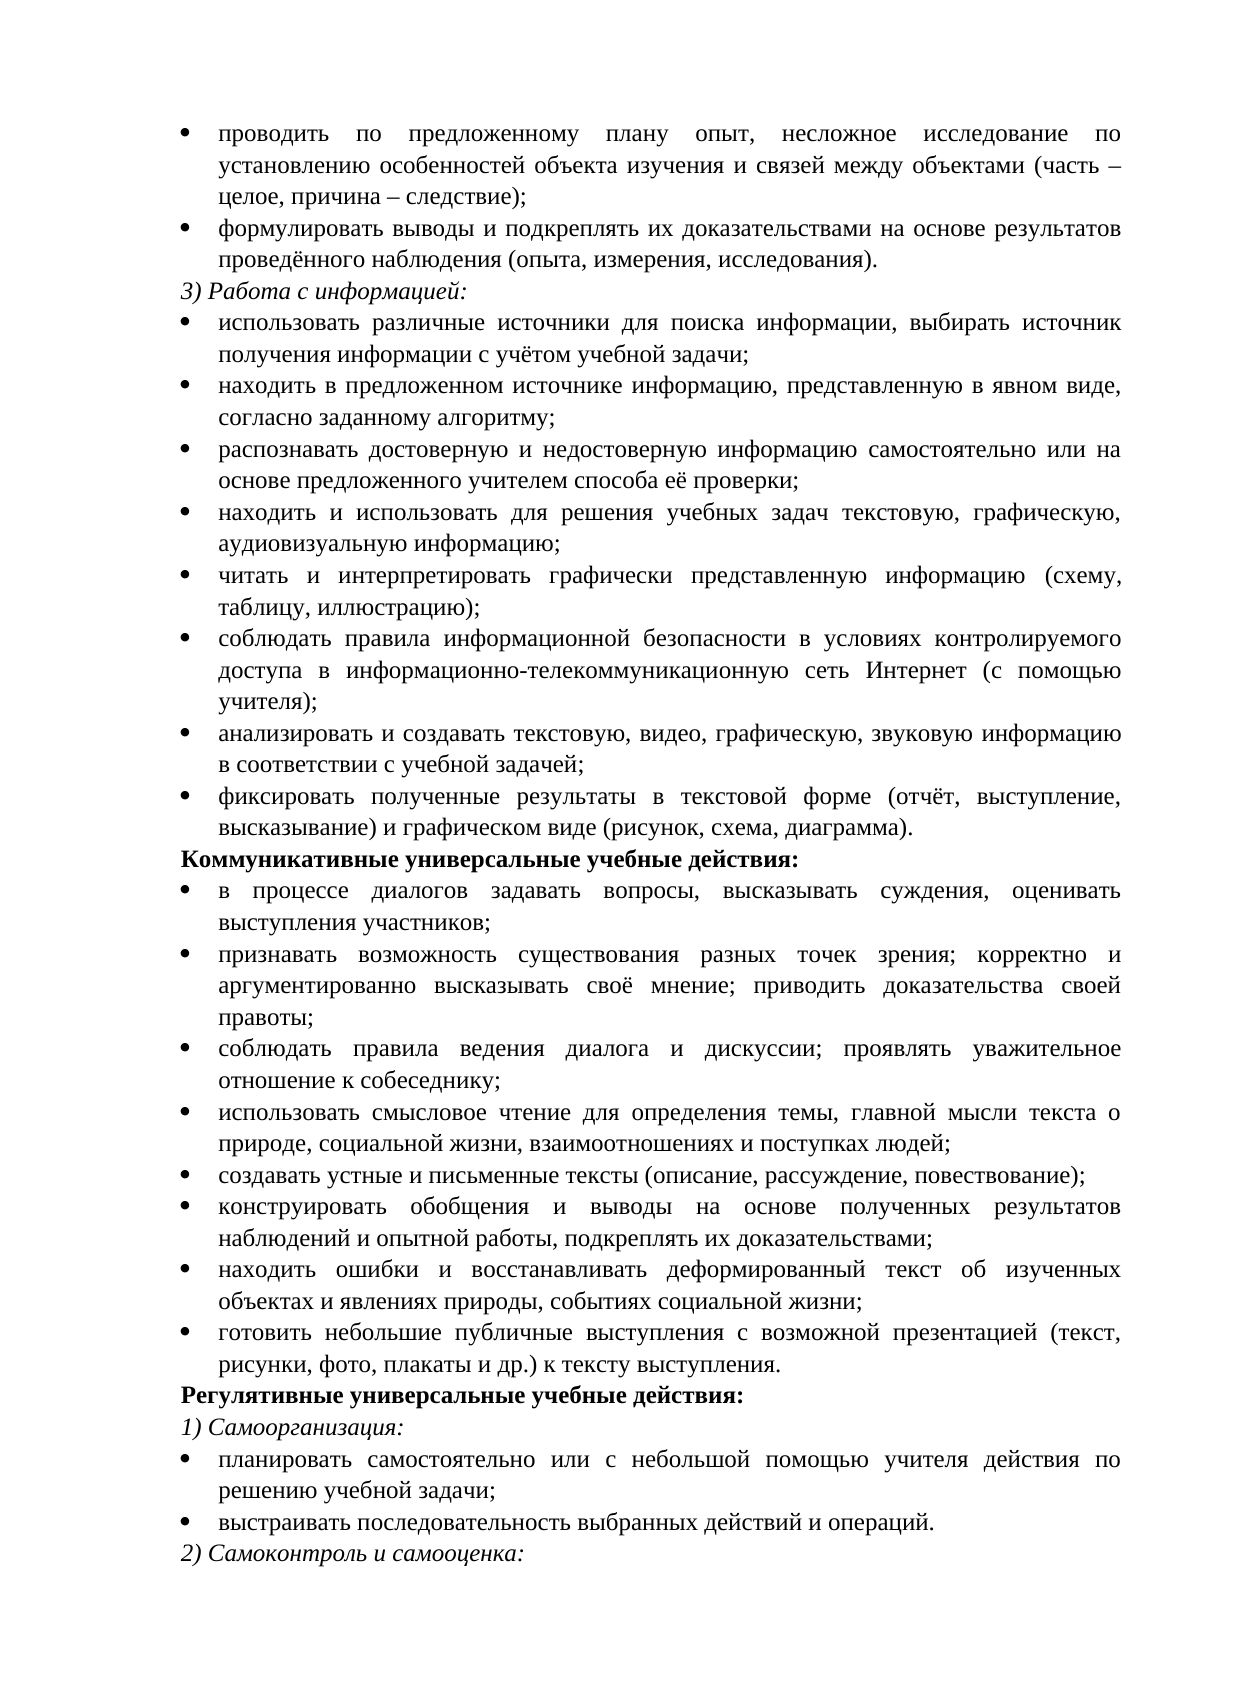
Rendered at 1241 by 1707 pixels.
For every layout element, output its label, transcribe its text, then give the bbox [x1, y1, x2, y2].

list находить в предложенном источнике информацию, представленную в явном виде, согласно заданному алгоритму; [181, 371, 1122, 431]
list использовать смысловое чтение для определения темы, главной мысли текста о природе, социальной жизни, взаимоотношениях и поступках людей; [181, 1097, 1122, 1157]
list фиксировать полученные результаты в текстовой форме (отчёт, выступление, высказывание) и графическом виде (рисунок, схема, диаграмма). [181, 781, 1122, 841]
text Коммуникативные универсальные учебные действия: [118, 844, 1122, 873]
list конструировать обобщения и выводы на основе полученных результатов наблюдений и опытной работы, подкреплять их доказательствами; [181, 1191, 1122, 1252]
list планировать самостоятельно или с небольшой помощью учителя действия по решению учебной задачи; [181, 1444, 1122, 1504]
list соблюдать правила информационной безопасности в условиях контролируемого доступа в информационно-телекоммуникационную сеть Интернет (с помощью учителя); [181, 623, 1122, 715]
list проводить по предложенному плану опыт, несложное исследование по установлению особенностей объекта изучения и связей между объектами (часть – целое, причина – следствие); [181, 118, 1122, 210]
text Регулятивные универсальные учебные действия: [118, 1381, 1122, 1409]
list признавать возможность существования разных точек зрения; корректно и аргументированно высказывать своё мнение; приводить доказательства своей правоты; [181, 939, 1122, 1031]
list в процессе диалогов задавать вопросы, высказывать суждения, оценивать выступления участников; [181, 876, 1122, 936]
text 2) Самоконтроль и самооценка: [118, 1538, 1122, 1567]
text 1) Самоорганизация: [118, 1412, 1122, 1441]
text 3) Работа с информацией: [118, 276, 1122, 305]
list читать и интерпретировать графически представленную информацию (схему, таблицу, иллюстрацию); [181, 560, 1122, 620]
list анализировать и создавать текстовую, видео, графическую, звуковую информацию в соответствии с учебной задачей; [181, 718, 1122, 778]
list выстраивать последовательность выбранных действий и операций. [181, 1507, 1122, 1536]
list формулировать выводы и подкреплять их доказательствами на основе результатов проведённого наблюдения (опыта, измерения, исследования). [181, 213, 1122, 273]
list создавать устные и письменные тексты (описание, рассуждение, повествование); [181, 1160, 1122, 1188]
list распознавать достоверную и недостоверную информацию самостоятельно или на основе предложенного учителем способа её проверки; [181, 434, 1122, 494]
list соблюдать правила ведения диалога и дискуссии; проявлять уважительное отношение к собеседнику; [181, 1033, 1122, 1094]
list использовать различные источники для поиска информации, выбирать источник получения информации с учётом учебной задачи; [181, 307, 1122, 368]
list находить и использовать для решения учебных задач текстовую, графическую, аудиовизуальную информацию; [181, 497, 1122, 557]
list находить ошибки и восстанавливать деформированный текст об изученных объектах и явлениях природы, событиях социальной жизни; [181, 1254, 1122, 1315]
list готовить небольшие публичные выступления с возможной презентацией (текст, рисунки, фото, плакаты и др.) к тексту выступления. [181, 1317, 1122, 1378]
